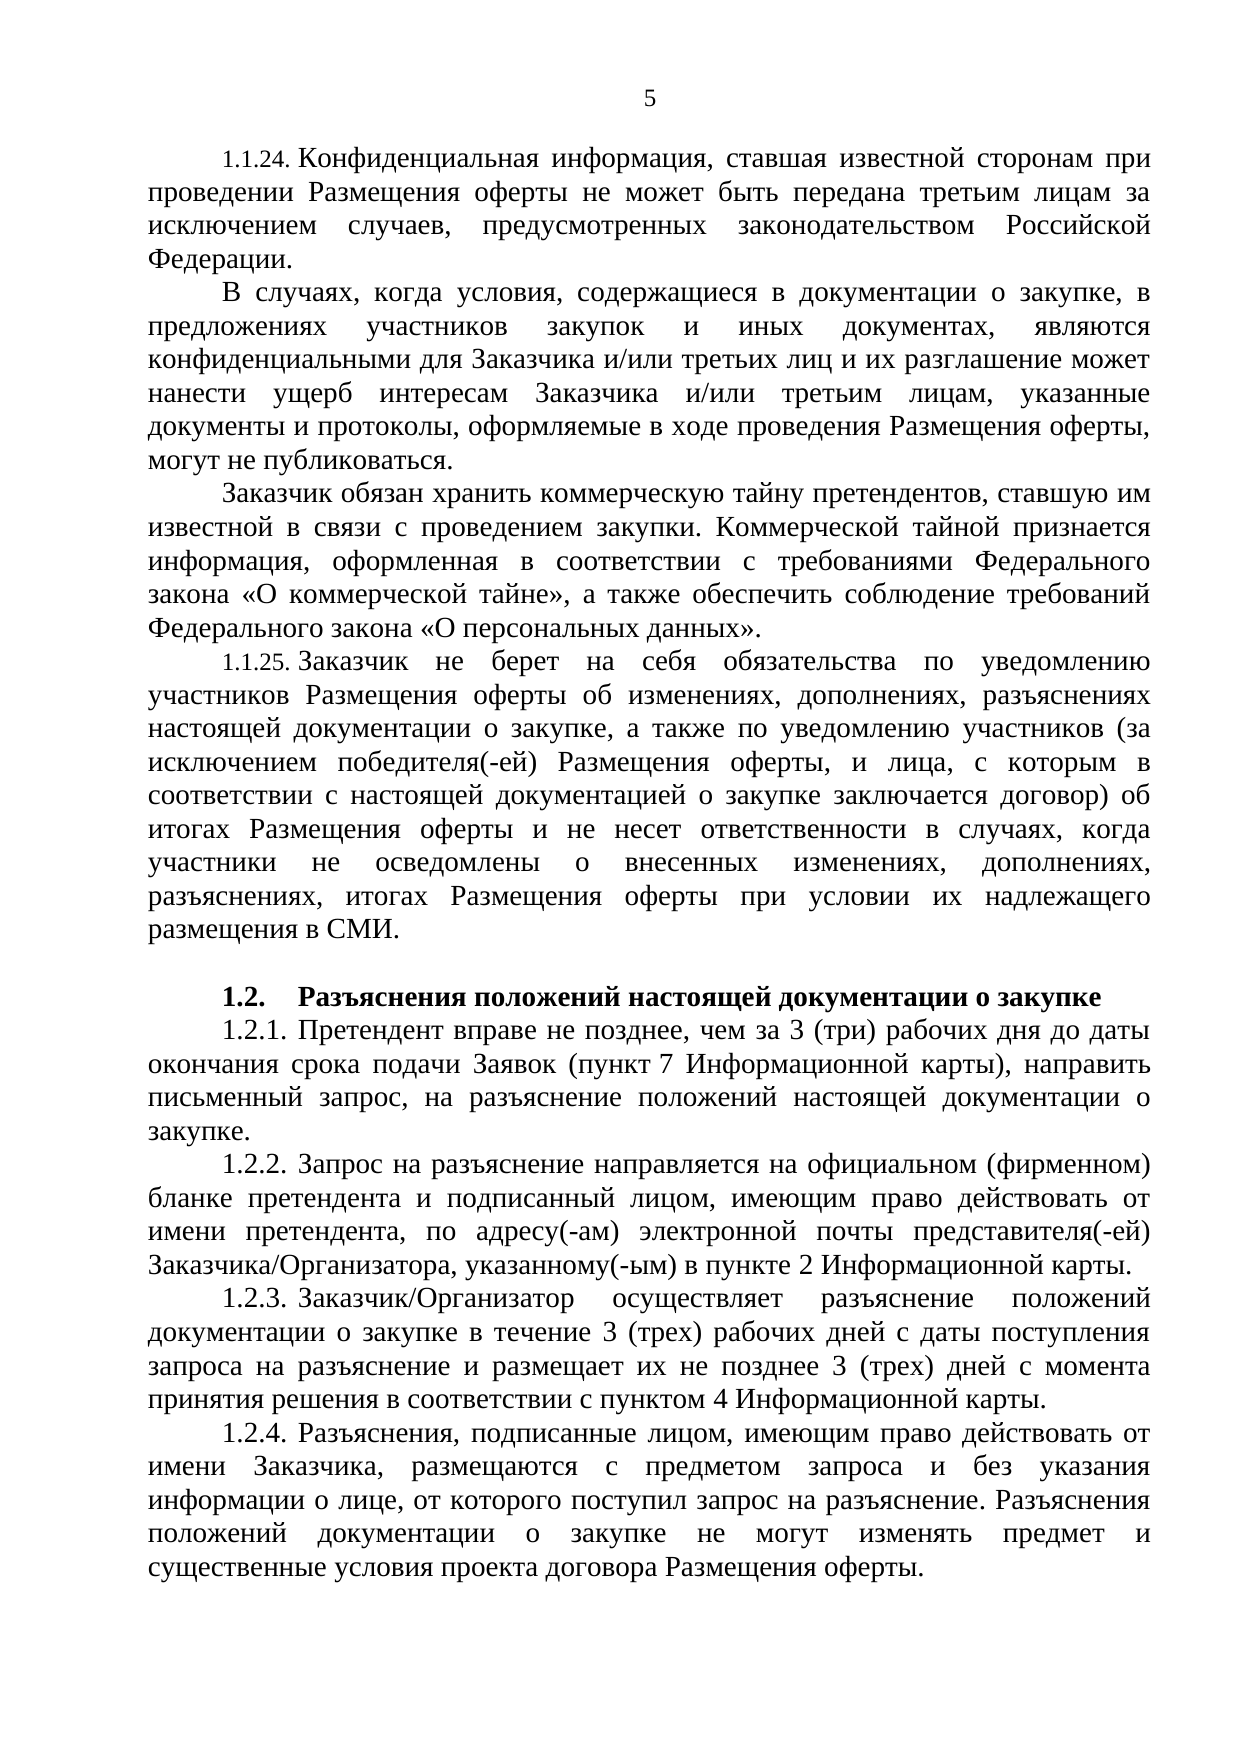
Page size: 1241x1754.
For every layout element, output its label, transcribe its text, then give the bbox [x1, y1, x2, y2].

list Заказчик не берет на себя обязательства по уведомлению участников Размещения оферты об изменениях, дополнениях, разъяснениях настоящей документации о закупке, а также по уведомлению участников (за исключением победителя(-ей) Размещения оферты, и лица, с которым в соответствии с настоящей документацией о закупке заключается договор) об итогах Размещения оферты и не несет ответственности в случаях, когда участники не осведомлены о внесенных изменениях, дополнениях, разъяснениях, итогах Размещения оферты при условии их надлежащего размещения в СМИ. [148, 643, 1152, 945]
text Заказчик обязан хранить коммерческую тайну претендентов, ставшую им известной в связи с проведением закупки. Коммерческой тайной признается информация, оформленная в соответствии с требованиями Федерального закона «О коммерческой тайне», а также обеспечить соблюдение требований Федерального закона «О персональных данных». [148, 476, 1152, 643]
list Заказчик/Организатор осуществляет разъяснение положений документации о закупке в течение 3 (трех) рабочих дней с даты поступления запроса на разъяснение и размещает их не позднее 3 (трех) дней с момента принятия решения в соответствии с пунктом 4 Информационной карты. [148, 1281, 1152, 1415]
list Конфиденциальная информация, ставшая известной сторонам при проведении Размещения оферты не может быть передана третьим лицам за исключением случаев, предусмотренных законодательством Российской Федерации. [148, 140, 1152, 274]
list Разъяснения, подписанные лицом, имеющим право действовать от имени Заказчика, размещаются с предметом запроса и без указания информации о лице, от которого поступил запрос на разъяснение. Разъяснения положений документации о закупке не могут изменять предмет и существенные условия проекта договора Размещения оферты. [148, 1415, 1152, 1582]
list Разъяснения положений настоящей документации о закупке [148, 979, 1152, 1012]
text В случаях, когда условия, содержащиеся в документации о закупке, в предложениях участников закупок и иных документах, являются конфиденциальными для Заказчика и/или третьих лиц и их разглашение может нанести ущерб интересам Заказчика и/или третьим лицам, указанные документы и протоколы, оформляемые в ходе проведения Размещения оферты, могут не публиковаться. [148, 274, 1152, 476]
list Претендент вправе не позднее, чем за 3 (три) рабочих дня до даты окончания срока подачи Заявок (пункт 7 Информационной карты), направить письменный запрос, на разъяснение положений настоящей документации о закупке. [148, 1012, 1152, 1146]
list Запрос на разъяснение направляется на официальном (фирменном) бланке претендента и подписанный лицом, имеющим право действовать от имени претендента, по адресу(-ам) электронной почты представителя(-ей) Заказчика/Организатора, указанному(-ым) в пункте 2 Информационной карты. [148, 1146, 1152, 1281]
